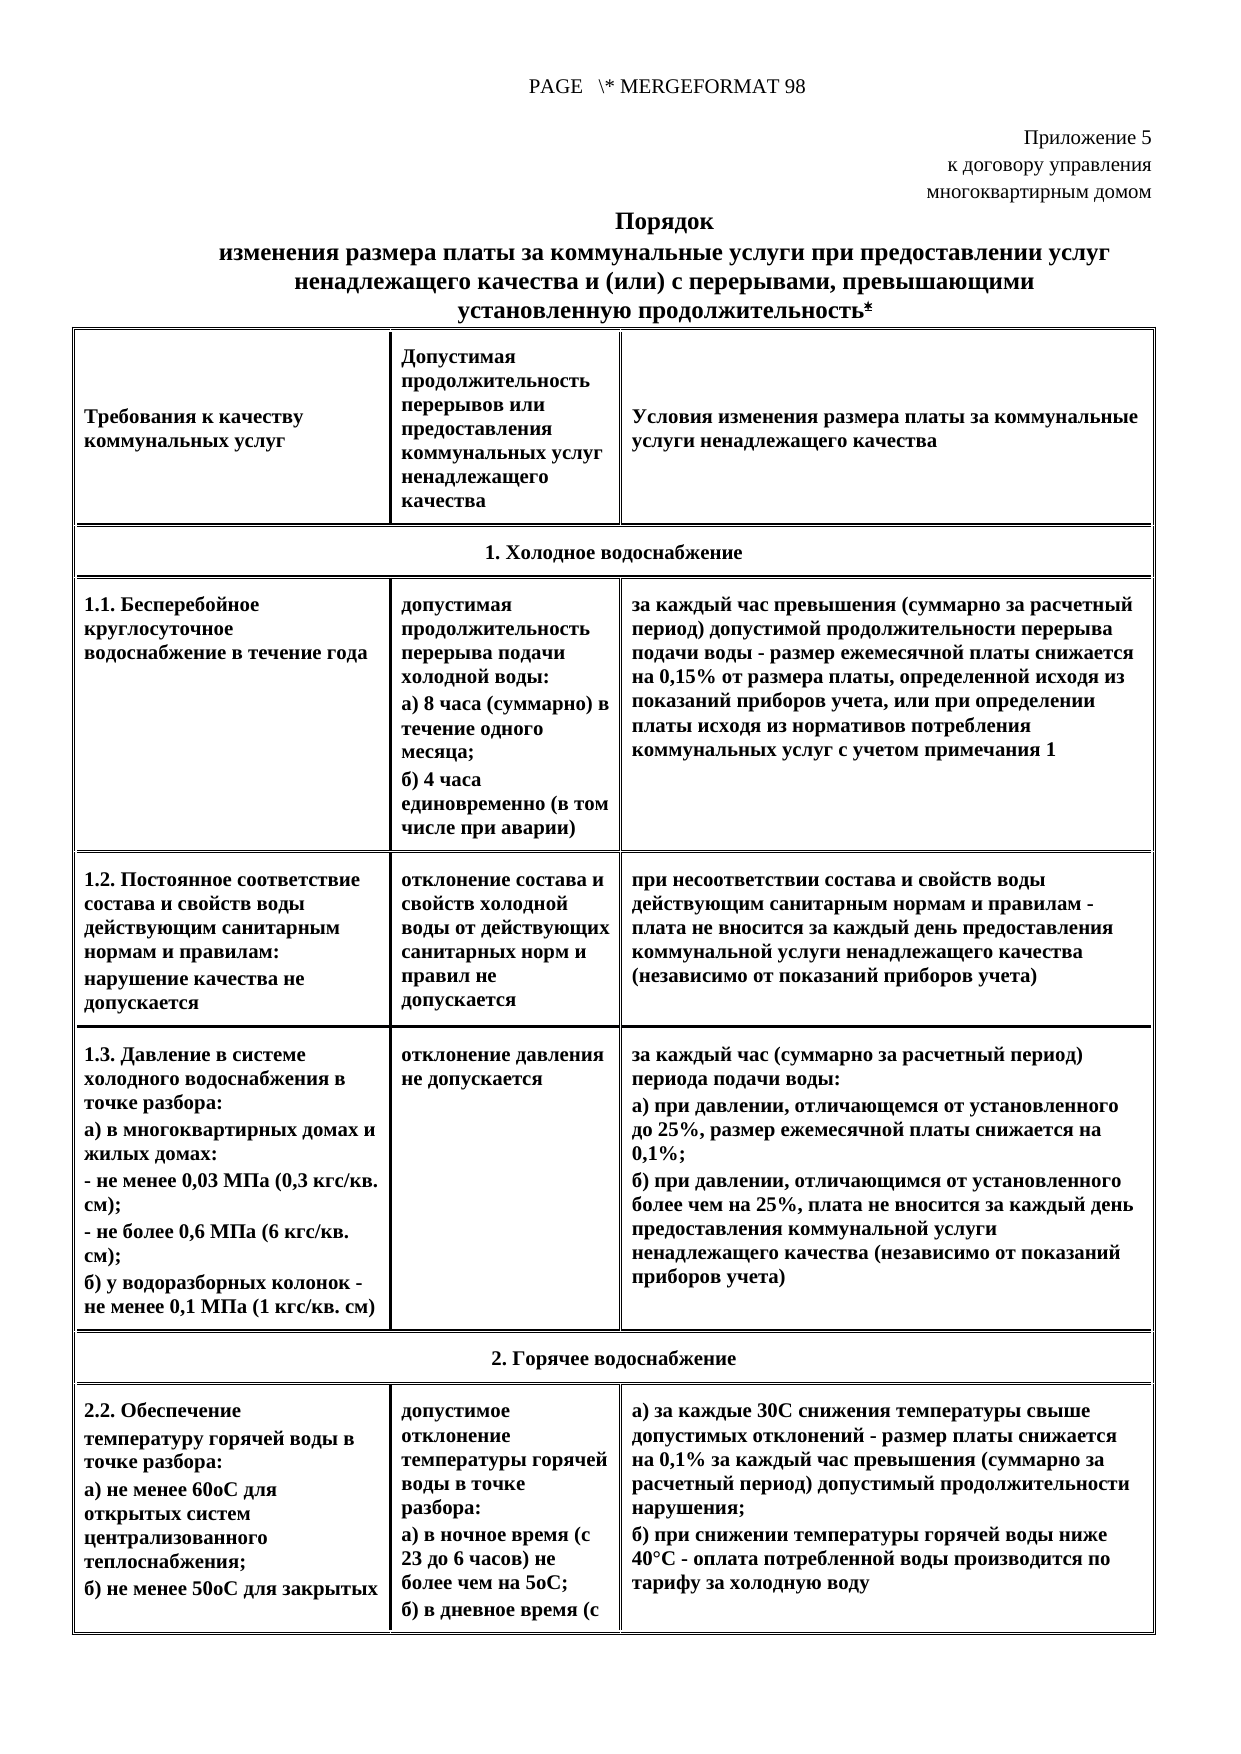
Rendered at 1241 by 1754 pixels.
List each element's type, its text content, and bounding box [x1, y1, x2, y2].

table_cell 2. Горячее водоснабжение [75, 1329, 1153, 1381]
table_cell допустимая продолжительность перерыва подачи холодной воды: а) 8 часа (суммарно) в течение одного месяца; б) 4 часа единовременно (в том числе при аварии) [392, 579, 619, 849]
table_cell за каждый час превышения (суммарно за расчетный период) допустимой продолжительности перерыва подачи воды - размер ежемесячной платы снижается на 0,15% от размера платы, определенной исходя из показаний приборов учета, или при определении платы исходя из нормативов потребления коммунальных услуг с учетом примечания 1 [622, 575, 1153, 849]
table_cell отклонение состава и свойств холодной воды от действующих санитарных норм и правил не допускается [392, 853, 619, 1025]
text Порядок [218, 206, 1110, 234]
table_header Требования к качеству коммунальных услуг [75, 330, 390, 523]
table_cell за каждый час (суммарно за расчетный период) периода подачи воды: а) при давлении, отличающемся от установленного до 25%, размер ежемесячной платы снижается на 0,1%; б) при давлении, отличающимся от установленного более чем на 25%, плата не вносится за каждый день предоставления коммунальной услуги ненадлежащего качества (независимо от показаний приборов учета) [622, 1025, 1153, 1329]
table_header Допустимая продолжительность перерывов или предоставления коммунальных услуг ненадлежащего качества [390, 330, 621, 523]
table_cell 1.2. Постоянное соответствие состава и свойств воды действующим санитарным нормам и правилам: нарушение качества не допускается [75, 850, 389, 1025]
table_header Условия изменения размера платы за коммунальные услуги ненадлежащего качества [621, 330, 1153, 523]
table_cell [75, 1381, 390, 1632]
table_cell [390, 1385, 621, 1632]
text к договору управления [627, 152, 1152, 176]
text Приложение 5 [627, 125, 1152, 149]
table_cell при несоответствии состава и свойств воды действующим санитарным нормам и правилам - плата не вносится за каждый день предоставления коммунальной услуги ненадлежащего качества (независимо от показаний приборов учета) [622, 850, 1153, 1025]
text изменения размера платы за коммунальные услуги при предоставлении услуг ненадлежащего качества и (или) с перерывами, превышающими установленную продолжительность [218, 237, 1110, 324]
table_cell 1.1. Бесперебойное круглосуточное водоснабжение в течение года [75, 575, 389, 849]
table_cell отклонение давления не допускается [392, 1028, 619, 1329]
table_cell 1.3. Давление в системе холодного водоснабжения в точке разбора: а) в многоквартирных домах и жилых домах: - не менее 0,03 МПа (0,3 кгс/кв. см); - не более 0,6 МПа (6 кгс/кв. см); б) у водоразборных колонок - не менее 0,1 МПа (1 кгс/кв. см) [75, 1025, 389, 1329]
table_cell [621, 1381, 1153, 1632]
table_cell 1. Холодное водоснабжение [75, 523, 1153, 575]
text многоквартирным домом [627, 179, 1152, 203]
